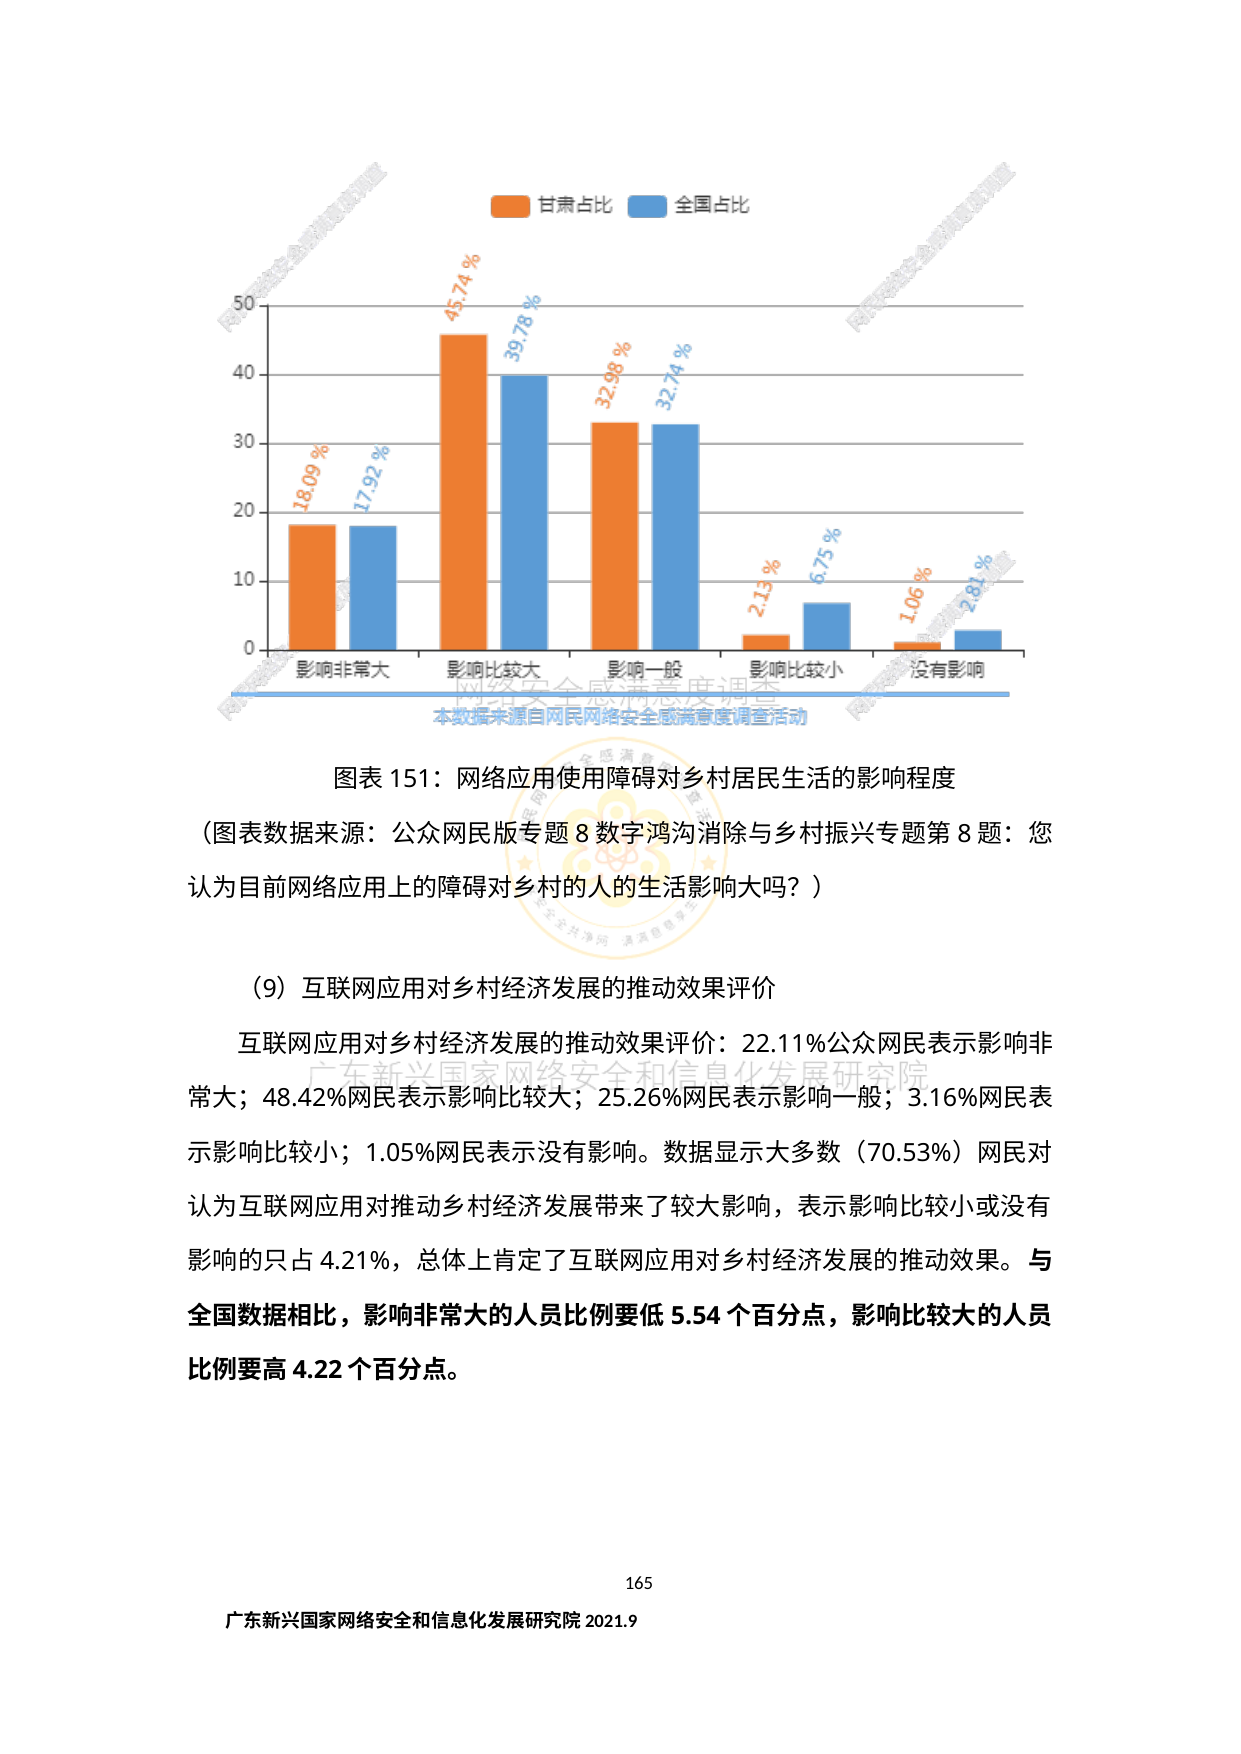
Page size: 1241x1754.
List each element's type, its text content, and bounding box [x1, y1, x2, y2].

picture [202, 150, 1039, 744]
text （9）互联网应用对乡村经济发展的推动效果评价 [187, 969, 1053, 1005]
text 图表151：网络应用使用障碍对乡村居民生活的影响程度 [187, 759, 1053, 795]
text （图表数据来源：公众网民版专题8数字鸿沟消除与乡村振兴专题第8题：您认为目前网络应用上的障碍对乡村的人的生活影响大吗？） [187, 813, 1053, 904]
text 互联网应用对乡村经济发展的推动效果评价：22.11%公众网民表示影响非常大；48.42%网民表示影响比较大；25.26%网民表示影响一般；3.16%网民表示影响比较小；1.05%网民表示没有影响。数据显示大多数（70.53%）网民对认为互联网应用对推动乡村经济发展带来了较大影响，表示影响比较小或没有影响的只占4.21%，总体上肯定了互联网应用对乡村经济发展的推动效果。与全国数据相比，影响非常大的人员比例要低5.54个百分点，影响比较大的人员比例要高4.22个百分点。 [187, 1023, 1053, 1386]
